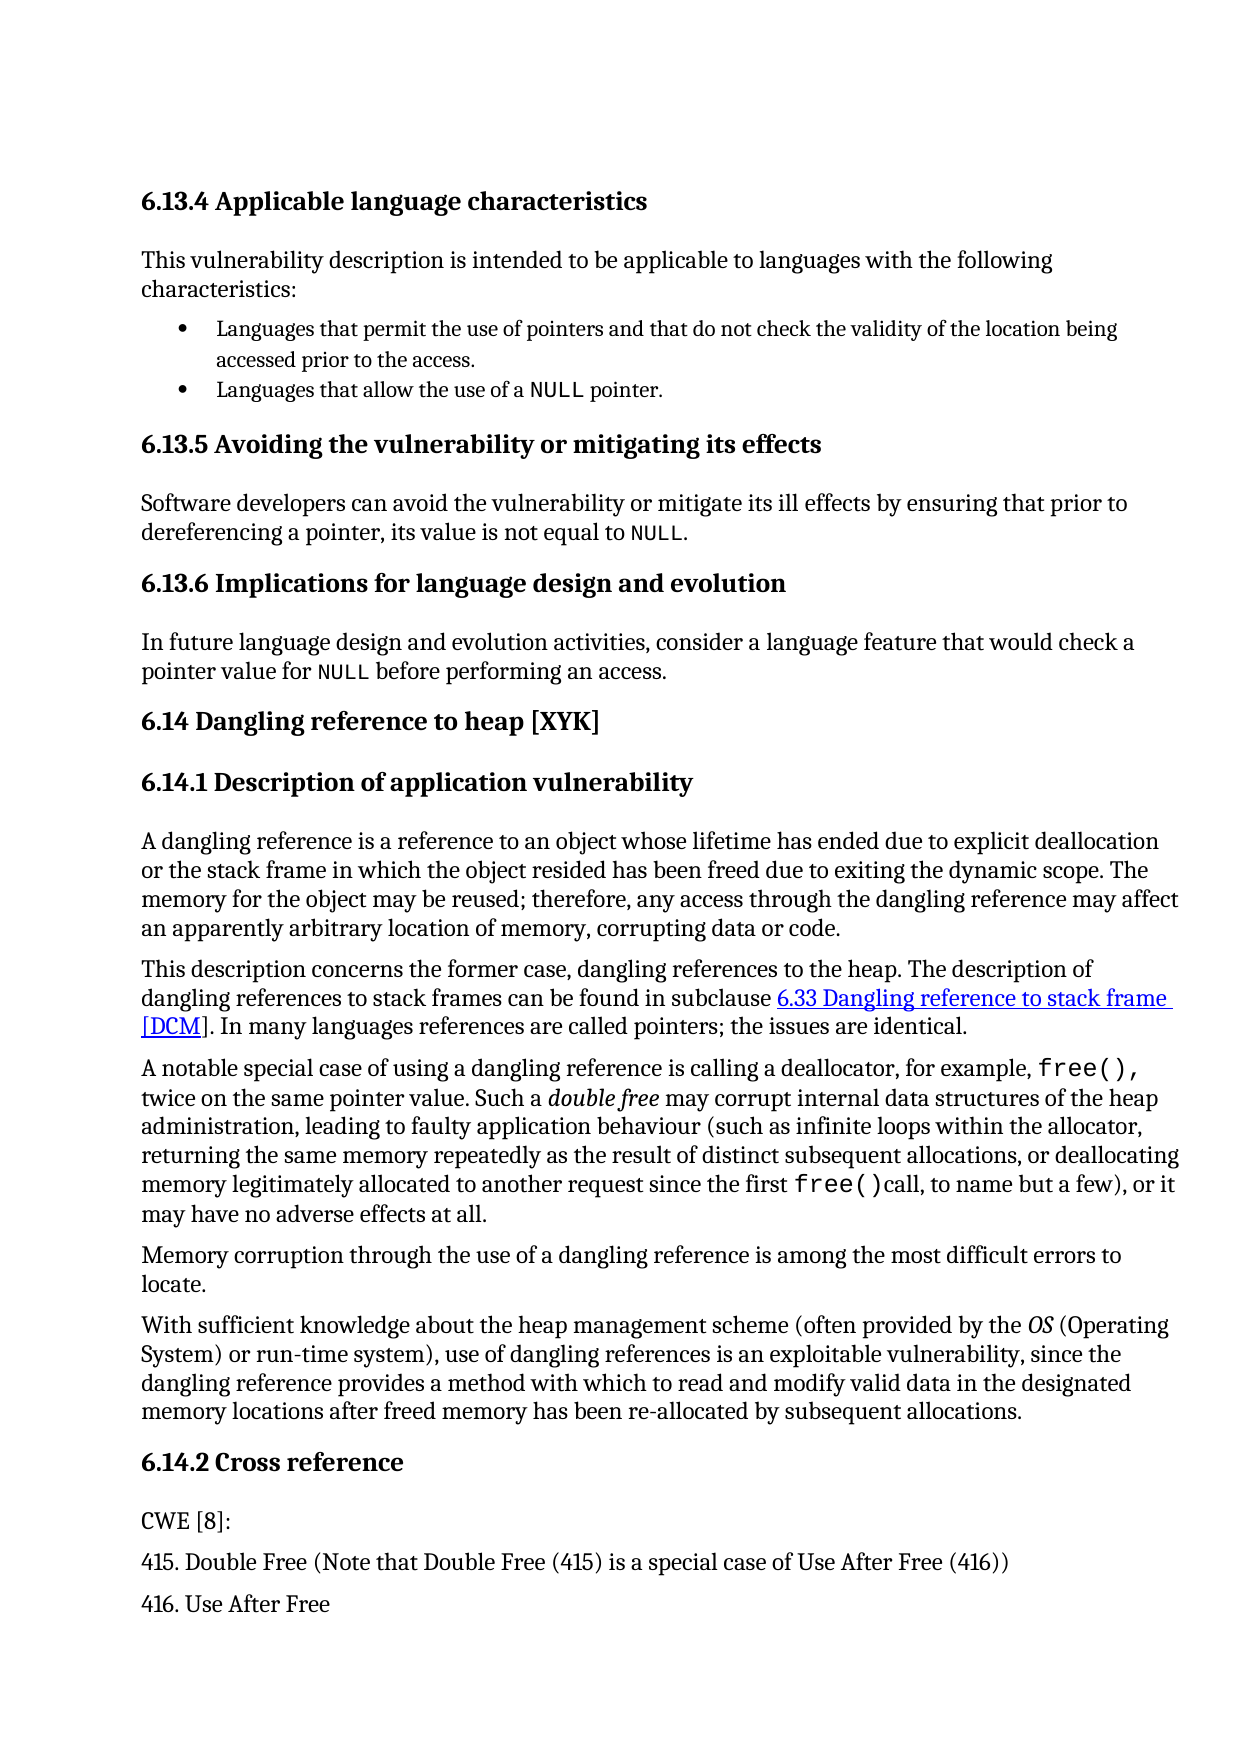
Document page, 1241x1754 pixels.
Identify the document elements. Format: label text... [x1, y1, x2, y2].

text 416. Use After Free [141, 1589, 1182, 1618]
subtitle 6.14.2 Cross reference [141, 1447, 1182, 1478]
text In future language design and evolution activities, consider a language feature that would check a pointer value for NULL before performing an access. [141, 628, 1182, 686]
list Languages that allow the use of a NULL pointer. [178, 377, 1182, 404]
list Languages that permit the use of pointers and that do not check the validity of the location being accessed prior to the access. [178, 316, 1182, 373]
text This vulnerability description is intended to be applicable to languages with the following characteristics: [141, 246, 1182, 304]
text A dangling reference is a reference to an object whose lifetime has ended due to explicit deallocation or the stack frame in which the object resided has been freed due to exiting the dynamic scope. The memory for the object may be reused; therefore, any access through the dangling reference may affect an apparently arbitrary location of memory, corrupting data or code. [141, 827, 1182, 942]
text CWE [8]: [141, 1507, 1182, 1536]
text 415. Double Free (Note that Double Free (415) is a special case of Use After Free (416)) [141, 1548, 1182, 1577]
subtitle 6.13.6 Implications for language design and evolution [141, 568, 1182, 599]
text A notable special case of using a dangling reference is calling a deallocator, for example, free(), twice on the same pointer value. Such a double free may corrupt internal data structures of the heap administration, leading to faulty application behaviour (such as infinite loops within the allocator, returning the same memory repeatedly as the result of distinct subsequent allocations, or deallocating memory legitimately allocated to another request since the first free()call, to name but a few), or it may have no adverse effects at all. [141, 1053, 1182, 1228]
subtitle 6.13.4 Applicable language characteristics [141, 186, 1182, 217]
text Memory corruption through the use of a dangling reference is among the most difficult errors to locate. [141, 1241, 1182, 1298]
text Software developers can avoid the vulnerability or mitigate its ill effects by ensuring that prior to dereferencing a pointer, its value is not equal to NULL. [141, 489, 1182, 547]
text This description concerns the former case, dangling references to the heap. The description of dangling references to stack frames can be found in subclause 6.33 Dangling reference to stack frame [DCM]. In many languages references are called pointers; the issues are identical. [141, 955, 1182, 1041]
text With sufficient knowledge about the heap management scheme (often provided by the OS (Operating System) or run-time system), use of dangling references is an exploitable vulnerability, since the dangling reference provides a method with which to read and modify valid data in the designated memory locations after freed memory has been re-allocated by subsequent allocations. [141, 1311, 1182, 1426]
subtitle 6.13.5 Avoiding the vulnerability or mitigating its effects [141, 429, 1182, 460]
subtitle 6.14.1 Description of application vulnerability [141, 767, 1182, 798]
subtitle 6.14 Dangling reference to heap [XYK] [141, 706, 1182, 738]
